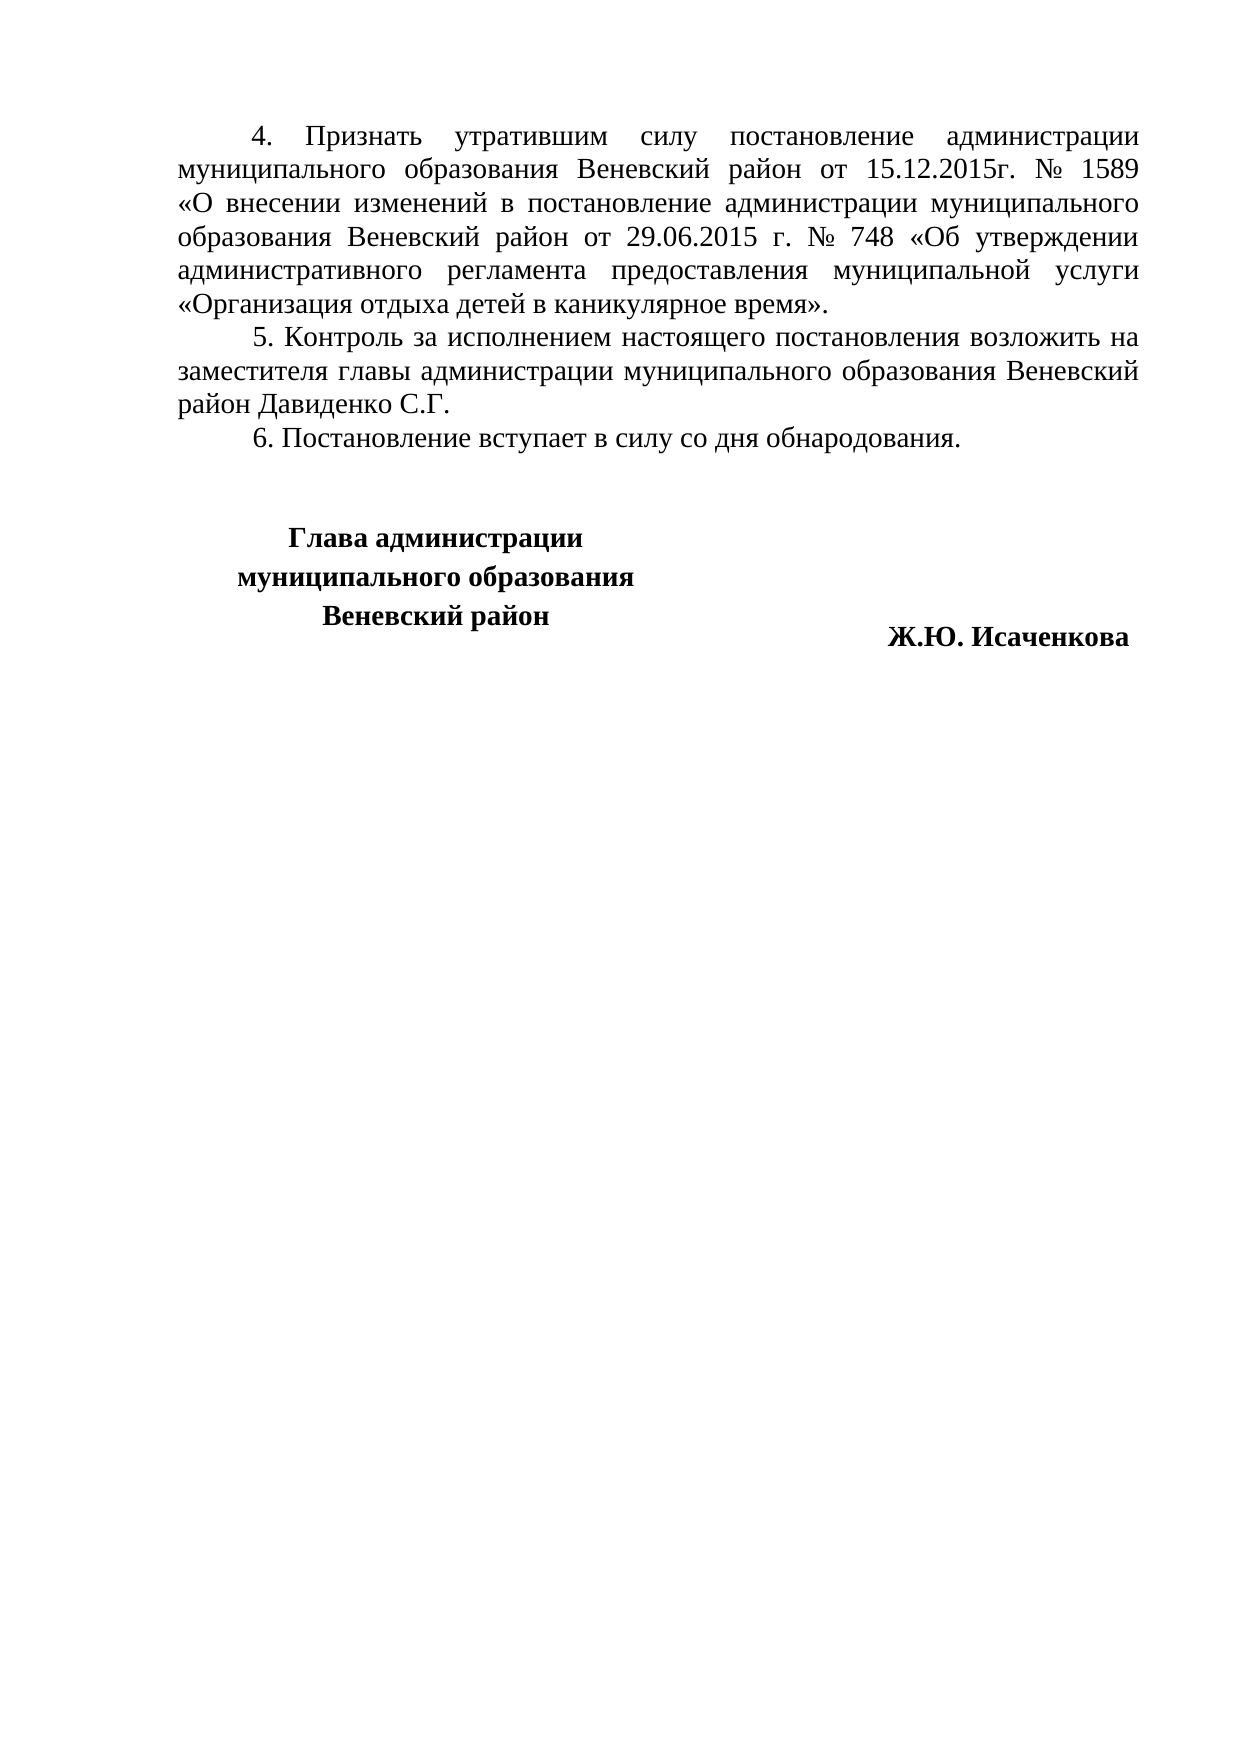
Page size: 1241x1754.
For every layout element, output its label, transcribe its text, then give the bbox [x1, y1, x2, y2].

table_header Глава администрации муниципального образования Веневский район [177, 521, 694, 670]
table_header Ж.Ю. Исаченкова [694, 521, 1152, 670]
text 4. Признать утратившим силу постановление администрации муниципального образования Веневский район от 15.12.2015г. № 1589 «О внесении изменений в постановление администрации муниципального образования Веневский район от 29.06.2015 г. № 748 «Об утверждении административного регламента предоставления муниципальной услуги «Организация отдыха детей в каникулярное время». [177, 118, 1140, 319]
text 5. Контроль за исполнением настоящего постановления возложить на заместителя главы администрации муниципального образования Веневский район Давиденко С.Г. [177, 319, 1140, 420]
text 6. Постановление вступает в силу со дня обнародования. [177, 420, 1140, 453]
